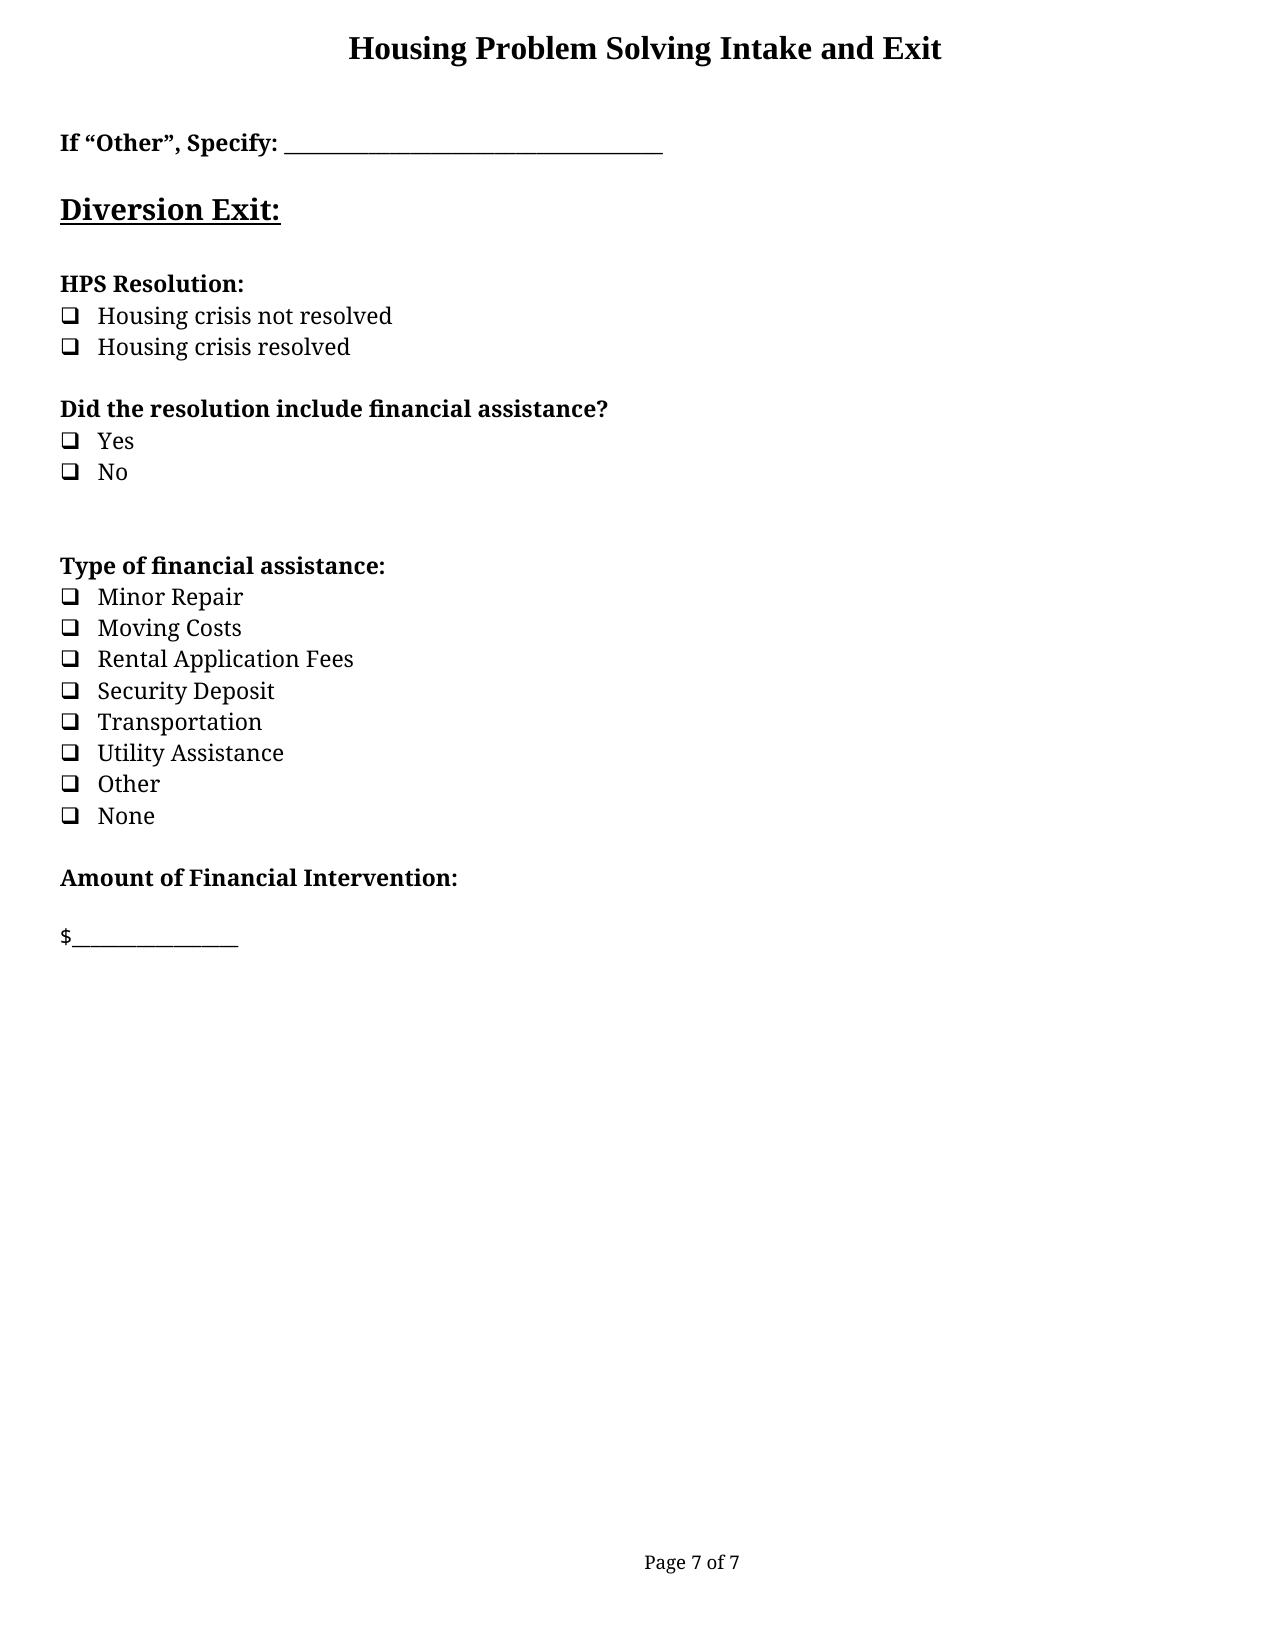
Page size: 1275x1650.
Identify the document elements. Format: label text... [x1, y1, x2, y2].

list Security Deposit [60, 674, 1230, 706]
list Utility Assistance [60, 737, 1230, 768]
list Housing crisis not resolved [60, 299, 1230, 331]
list Moving Costs [60, 612, 1230, 643]
list Housing crisis resolved [60, 331, 1230, 362]
list Did the resolution include financial assistance? [60, 393, 1230, 424]
text Amount of Financial Intervention: [60, 862, 1230, 893]
list No [60, 456, 1230, 487]
list Minor Repair [60, 581, 1230, 612]
text $__________________ [60, 893, 1230, 950]
text HPS Resolution: [60, 268, 1230, 299]
text Type of financial assistance: [60, 549, 1230, 581]
list None [60, 799, 1230, 831]
list Rental Application Fees [60, 643, 1230, 674]
list Yes [60, 424, 1230, 456]
text If “Other”, Specify: ____________________________________ [60, 126, 1230, 158]
text Diversion Exit: [60, 189, 1230, 229]
list Other [60, 768, 1230, 799]
list Transportation [60, 706, 1230, 737]
